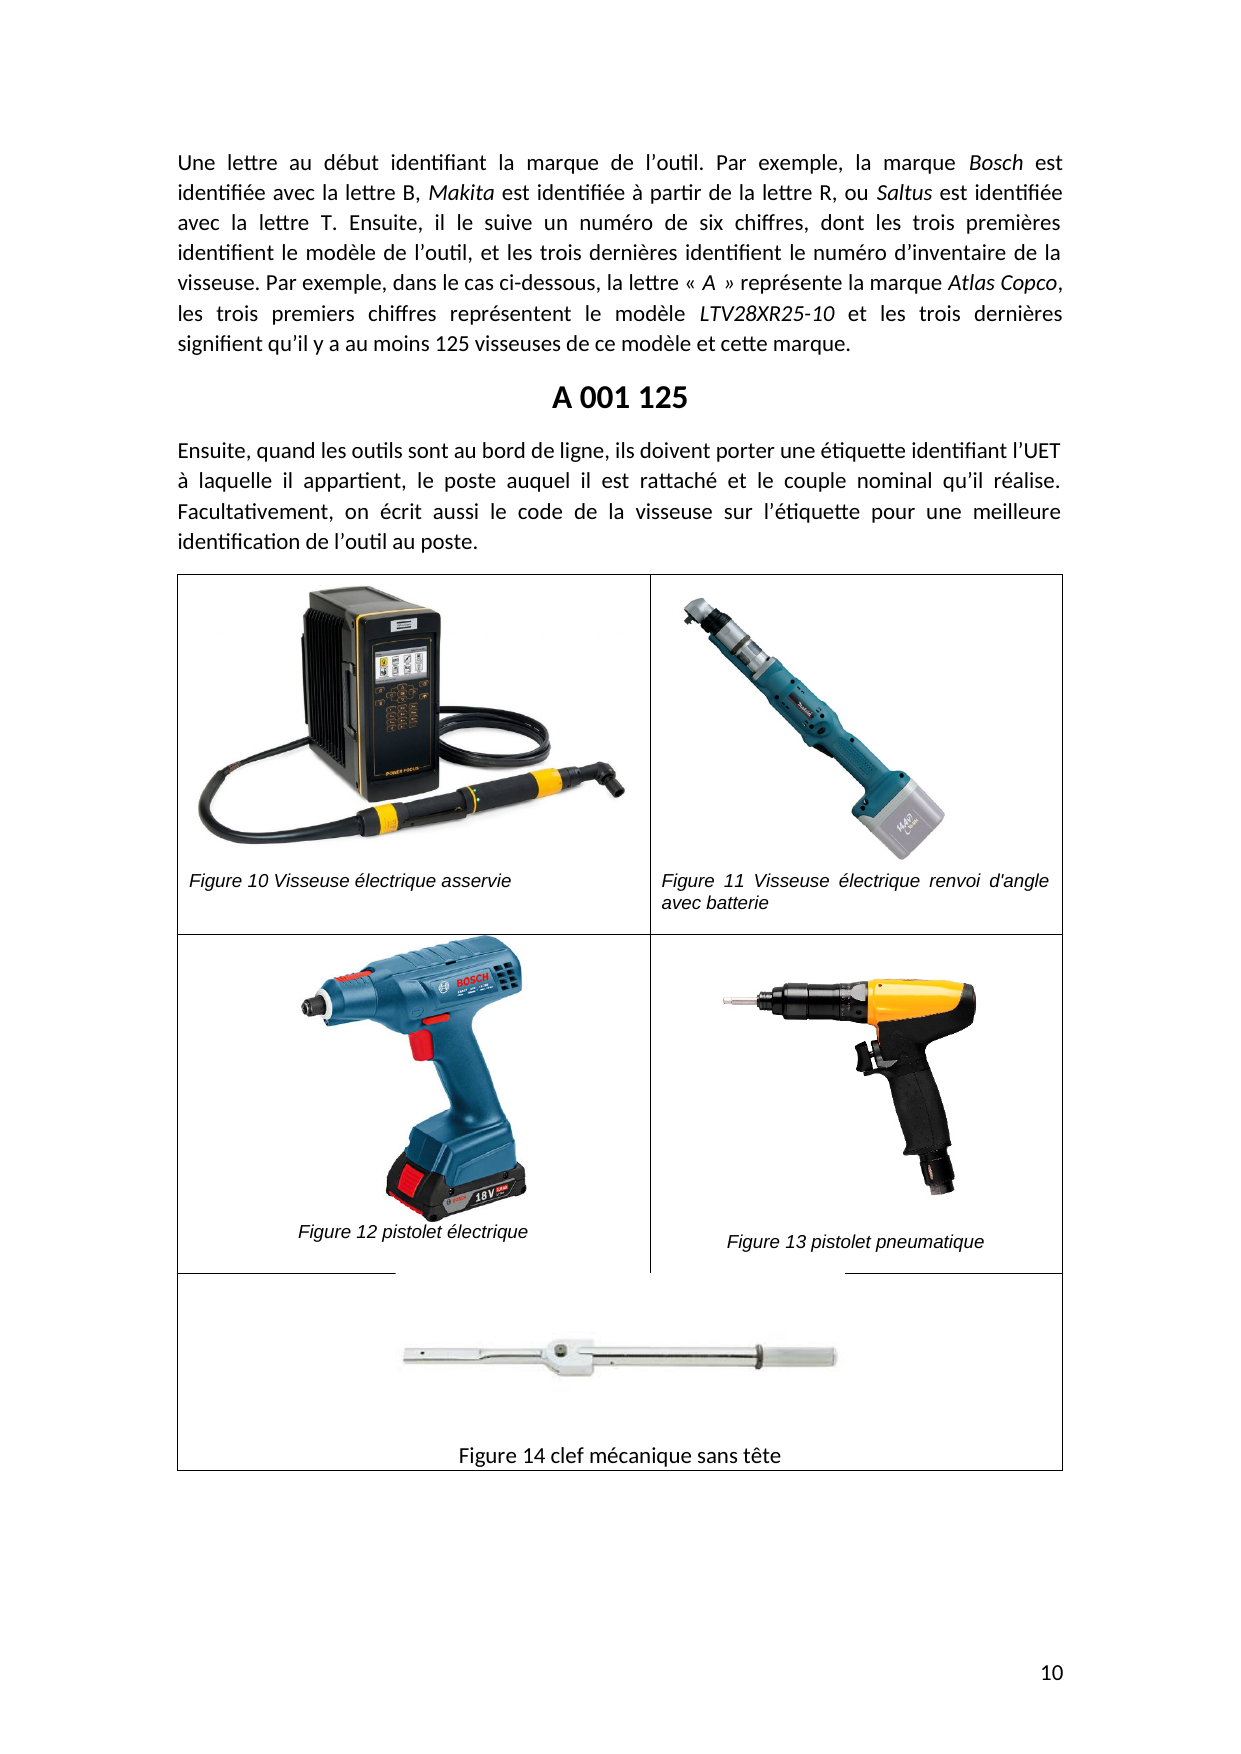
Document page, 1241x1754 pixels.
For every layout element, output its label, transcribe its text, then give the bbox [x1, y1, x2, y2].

text Une lettre au début identifiant la marque de l’outil. Par exemple, la marque Bosch est identifiée avec la lettre B, Makita est identifiée à partir de la lettre R, ou Saltus est identifiée avec la lettre T. Ensuite, il le suive un numéro de six chiffres, dont les trois premières identifient le modèle de l’outil, et les trois dernières identifient le numéro d’inventaire de la visseuse. Par exemple, dans le cas ci-dessous, la lettre « A » représente la marque Atlas Copco, les trois premiers chiffres représentent le modèle LTV28XR25-10 et les trois dernières signifient qu’il y a au moins 125 visseuses de ce modèle et cette marque. [177, 148, 1063, 357]
picture [661, 575, 957, 871]
table_cell Figure 13 pistolet pneumatique [651, 935, 1062, 1273]
picture [708, 935, 1004, 1231]
table_cell Figure 12 pistolet électrique [178, 935, 650, 1273]
picture [271, 935, 557, 1222]
table_cell Figure 14 clef mécanique sans tête [178, 1274, 1062, 1470]
table_header Figure 10 Visseuse électrique asservie [178, 575, 650, 934]
picture [395, 1273, 845, 1442]
text Ensuite, quand les outils sont au bord de ligne, ils doivent porter une étiquette identifiant l’UET à laquelle il appartient, le poste auquel il est rattaché et le couple nominal qu’il réalise. Facultativement, on écrit aussi le code de la visseuse sur l’étiquette pour une meilleure identification de l’outil au poste. [177, 436, 1063, 555]
text A 001 125 [177, 376, 1063, 416]
picture [188, 575, 639, 871]
table_header Figure 11 Visseuse électrique renvoi d'angle avec batterie [651, 575, 1062, 934]
